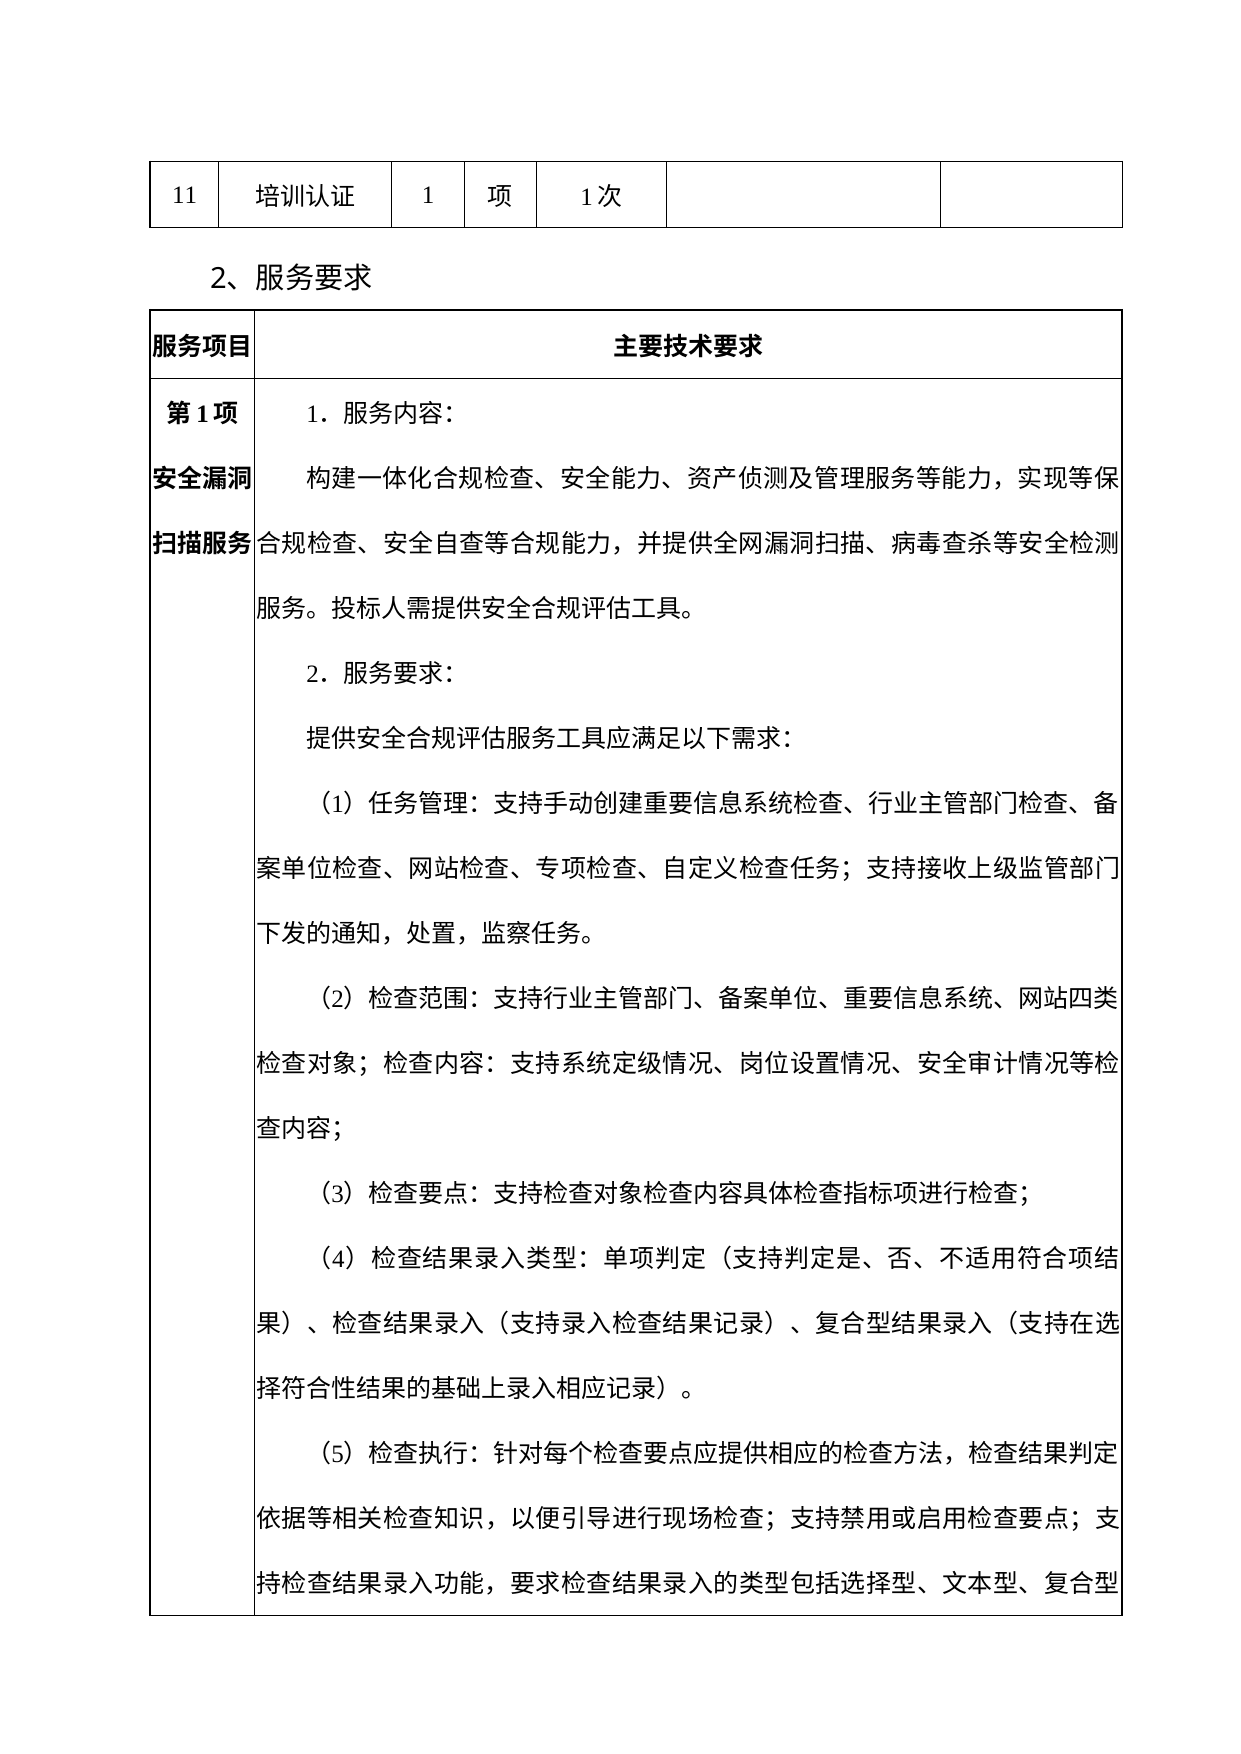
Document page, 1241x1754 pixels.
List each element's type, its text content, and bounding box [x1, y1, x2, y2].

table_cell [667, 162, 940, 227]
table_cell [941, 162, 1122, 227]
table_cell 第1项 安全漏洞扫描服务 [151, 379, 254, 1614]
text 2、服务要求 [150, 244, 1122, 309]
table_header 服务项目 [151, 311, 254, 377]
table_cell 1次 [537, 162, 666, 227]
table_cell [255, 379, 1121, 1614]
table_cell 项 [465, 162, 536, 227]
table_header 主要技术要求 [255, 311, 1121, 377]
table_cell 1 [392, 162, 464, 227]
table_cell 11 [151, 162, 218, 227]
table_cell 培训认证 [219, 162, 391, 227]
